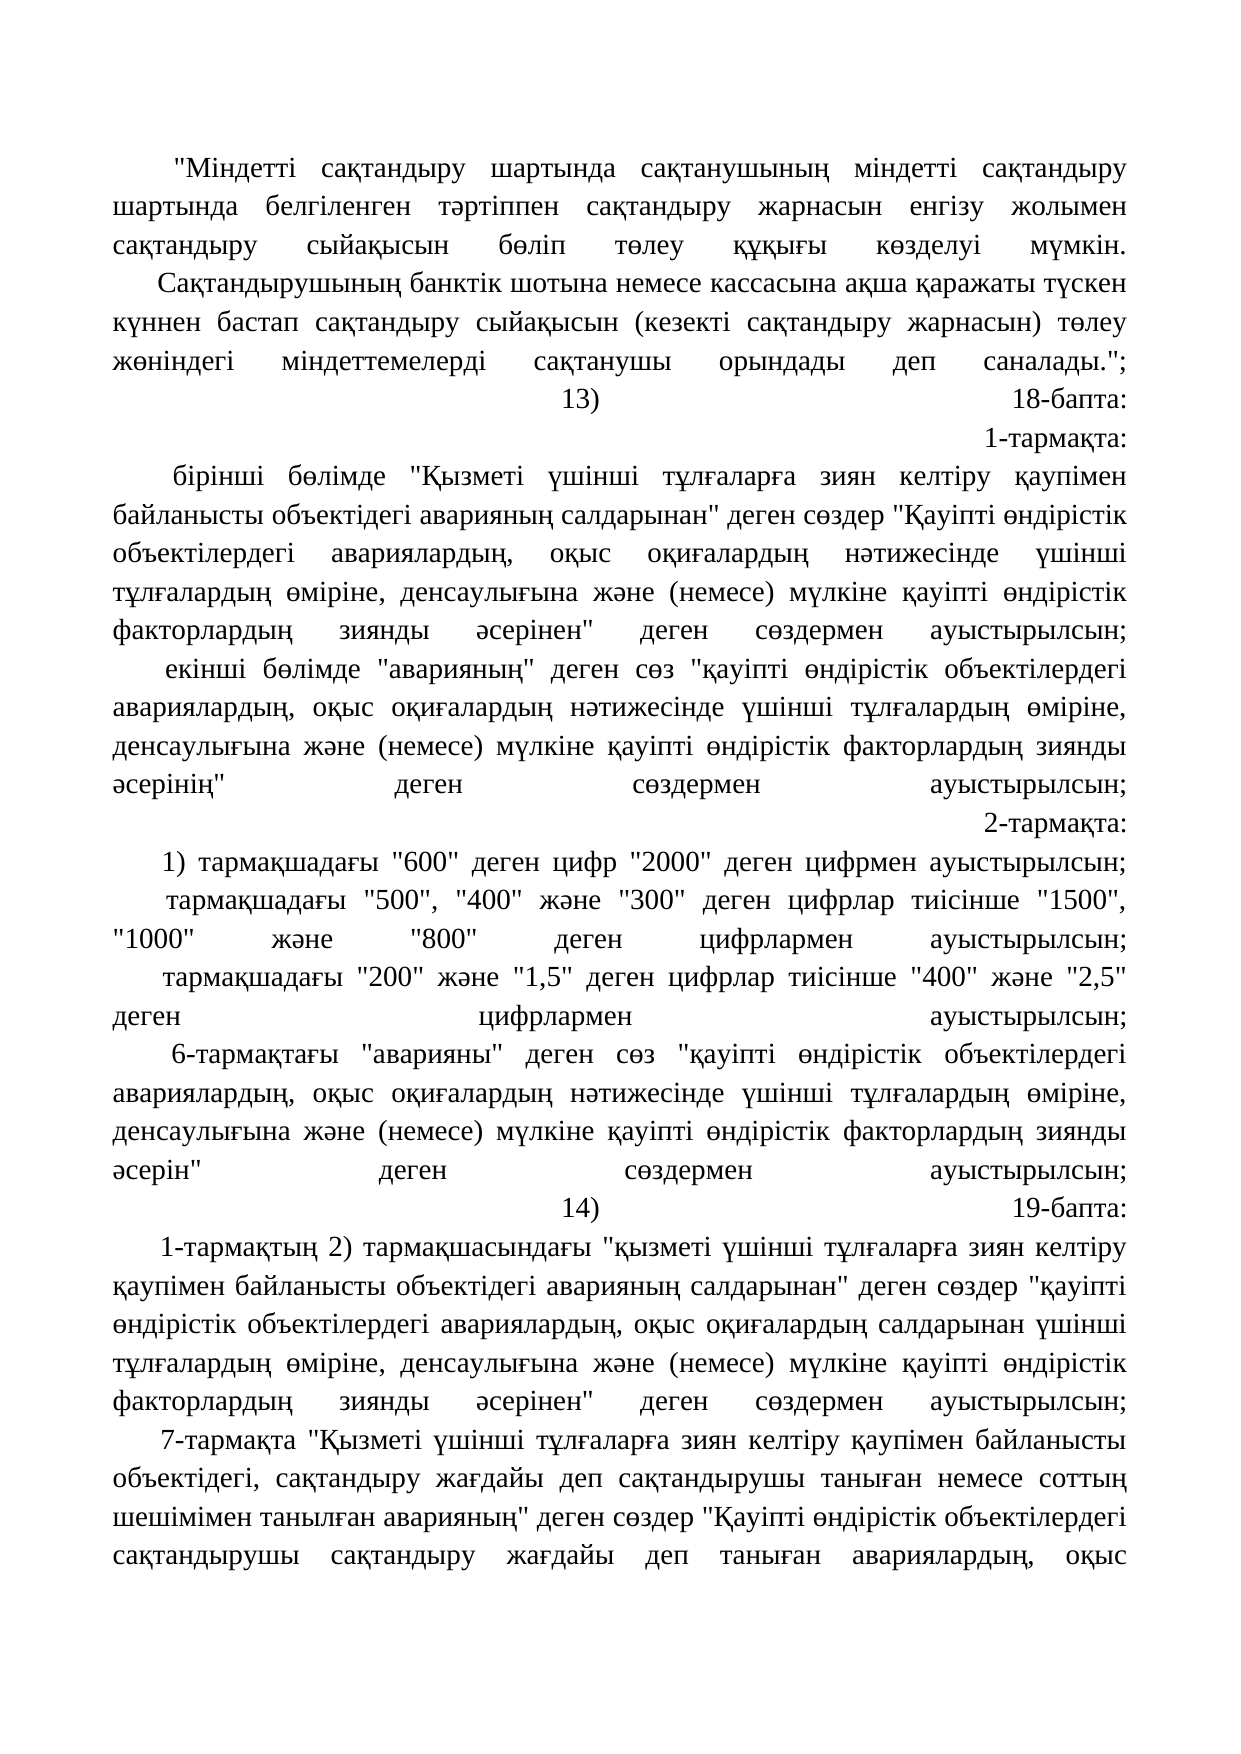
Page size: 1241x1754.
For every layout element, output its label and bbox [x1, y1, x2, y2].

text [112, 150, 1128, 1571]
